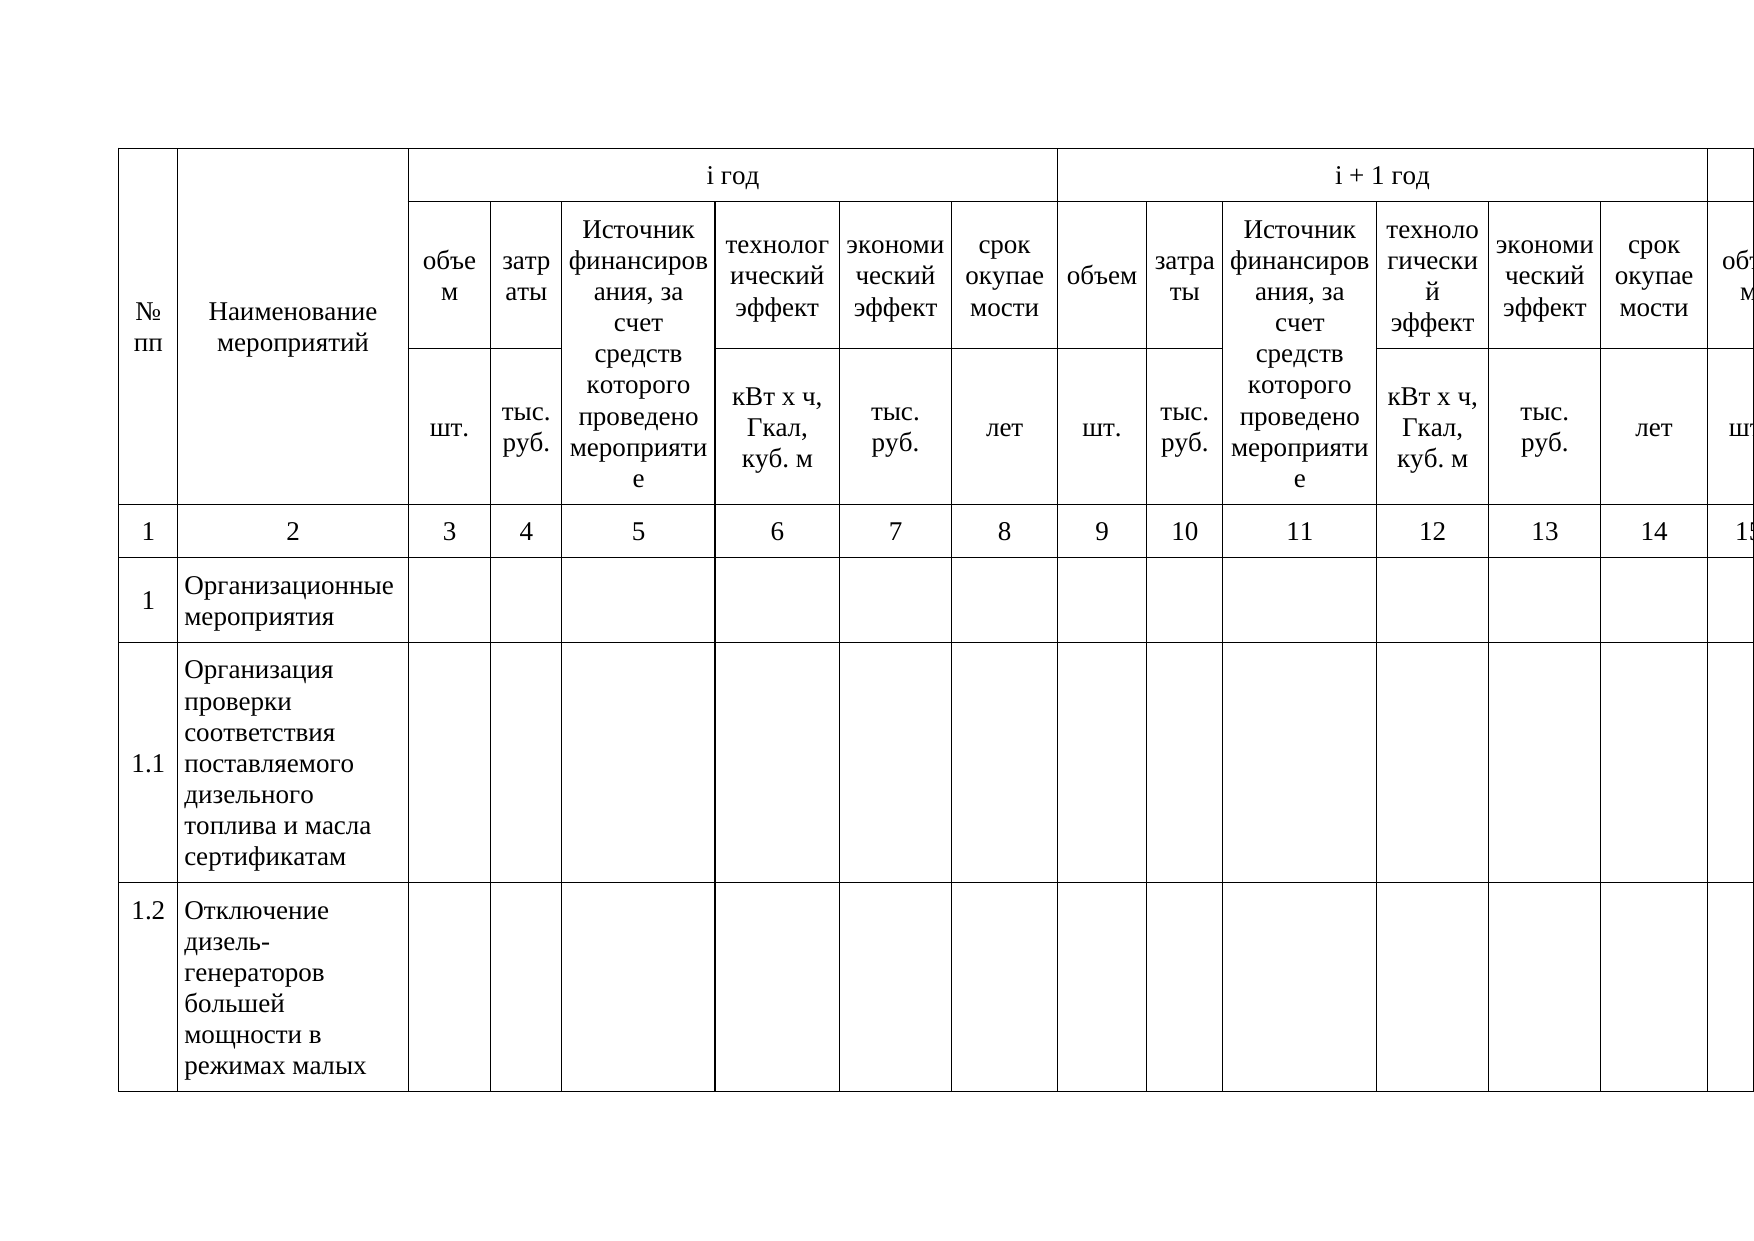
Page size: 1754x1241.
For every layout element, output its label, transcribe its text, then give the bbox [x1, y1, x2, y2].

table_cell 13 [1489, 505, 1600, 557]
table_cell тыс. руб. [1147, 349, 1222, 504]
table_cell тыс. руб. [1489, 349, 1600, 504]
table_cell 1.1 [119, 643, 177, 882]
table_cell 8 [952, 505, 1057, 557]
table_cell [562, 883, 714, 1091]
table_cell 5 [562, 505, 714, 557]
table_cell тыс. руб. [840, 349, 951, 504]
table_cell [409, 643, 490, 882]
table_cell затраты [491, 202, 561, 348]
table_header i + 1 год [1058, 149, 1707, 201]
table_cell [840, 643, 951, 882]
table_cell экономический эффект [840, 202, 951, 348]
table_cell [1058, 643, 1146, 882]
table_cell 6 [716, 505, 839, 557]
table_header i + № год [1708, 149, 1753, 201]
table_cell кВт x ч, Гкал, куб. м [1377, 349, 1488, 504]
table_cell затраты [1147, 202, 1222, 348]
table_cell [1147, 643, 1222, 882]
table_cell технологический эффект [1377, 202, 1488, 348]
table_header i год [409, 149, 1057, 201]
table_cell [1601, 558, 1707, 642]
table_cell тыс. руб. [491, 349, 561, 504]
table_cell 3 [409, 505, 490, 557]
table_cell 1 [119, 558, 177, 642]
table_cell шт. [1058, 349, 1146, 504]
table_cell Организация проверки соответствия поставляемого дизельного топлива и масла сертификатам [178, 643, 408, 882]
table_cell [1223, 883, 1376, 1091]
table_cell лет [952, 349, 1057, 504]
table_cell [1489, 643, 1600, 882]
table_cell [952, 558, 1057, 642]
table_cell Организационные мероприятия [178, 558, 408, 642]
table_cell [1147, 558, 1222, 642]
table_cell объем [1058, 202, 1146, 348]
table_cell [840, 883, 951, 1091]
table_cell экономический эффект [1489, 202, 1600, 348]
table_cell 10 [1147, 505, 1222, 557]
table_cell [409, 883, 490, 1091]
table_cell технологический эффект [716, 202, 839, 348]
table_cell [1489, 883, 1600, 1091]
table_cell 2 [178, 505, 408, 557]
table_cell 1 [119, 505, 177, 557]
table_cell объем [1708, 202, 1753, 348]
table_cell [178, 883, 408, 1091]
table_cell [1058, 883, 1146, 1091]
table_cell [491, 643, 561, 882]
table_cell [1708, 643, 1753, 882]
table_cell 14 [1601, 505, 1707, 557]
table_cell [1601, 883, 1707, 1091]
table_cell [952, 883, 1057, 1091]
table_cell [1601, 643, 1707, 882]
table_cell лет [1601, 349, 1707, 504]
table_cell [1377, 558, 1488, 642]
table_cell [1708, 883, 1753, 1091]
table_cell 11 [1223, 505, 1376, 557]
table_cell шт. [1708, 349, 1753, 504]
table_cell [1377, 643, 1488, 882]
table_cell [952, 643, 1057, 882]
table_cell 4 [491, 505, 561, 557]
table_cell [1489, 558, 1600, 642]
table_cell [562, 643, 714, 882]
table_cell [491, 883, 561, 1091]
table_cell 12 [1377, 505, 1488, 557]
table_cell [409, 558, 490, 642]
table_cell [1147, 883, 1222, 1091]
table_cell [1223, 643, 1376, 882]
table_cell [1377, 883, 1488, 1091]
table_cell [716, 558, 839, 642]
table_cell объем [409, 202, 490, 348]
table_cell [1223, 558, 1376, 642]
table_cell [1708, 558, 1753, 642]
table_cell срок окупаемости [1601, 202, 1707, 348]
table_cell [491, 558, 561, 642]
table_cell срок окупаемости [952, 202, 1057, 348]
table_cell [840, 558, 951, 642]
table_header Наименование мероприятий [178, 149, 408, 504]
table_cell шт. [409, 349, 490, 504]
table_cell Источник финансирования, за счет средств которого проведено мероприятие [562, 202, 714, 504]
table_cell [1058, 558, 1146, 642]
table_header № пп [119, 149, 177, 504]
table_cell 15 [1708, 505, 1753, 557]
table_cell Источник финансирования, за счет средств которого проведено мероприятие [1223, 202, 1376, 504]
table_cell 9 [1058, 505, 1146, 557]
table_cell [562, 558, 714, 642]
table_cell кВт x ч, Гкал, куб. м [716, 349, 839, 504]
table_cell 7 [840, 505, 951, 557]
table_cell [716, 643, 839, 882]
table_cell 1.2 [119, 883, 177, 1091]
table_cell [716, 883, 839, 1091]
